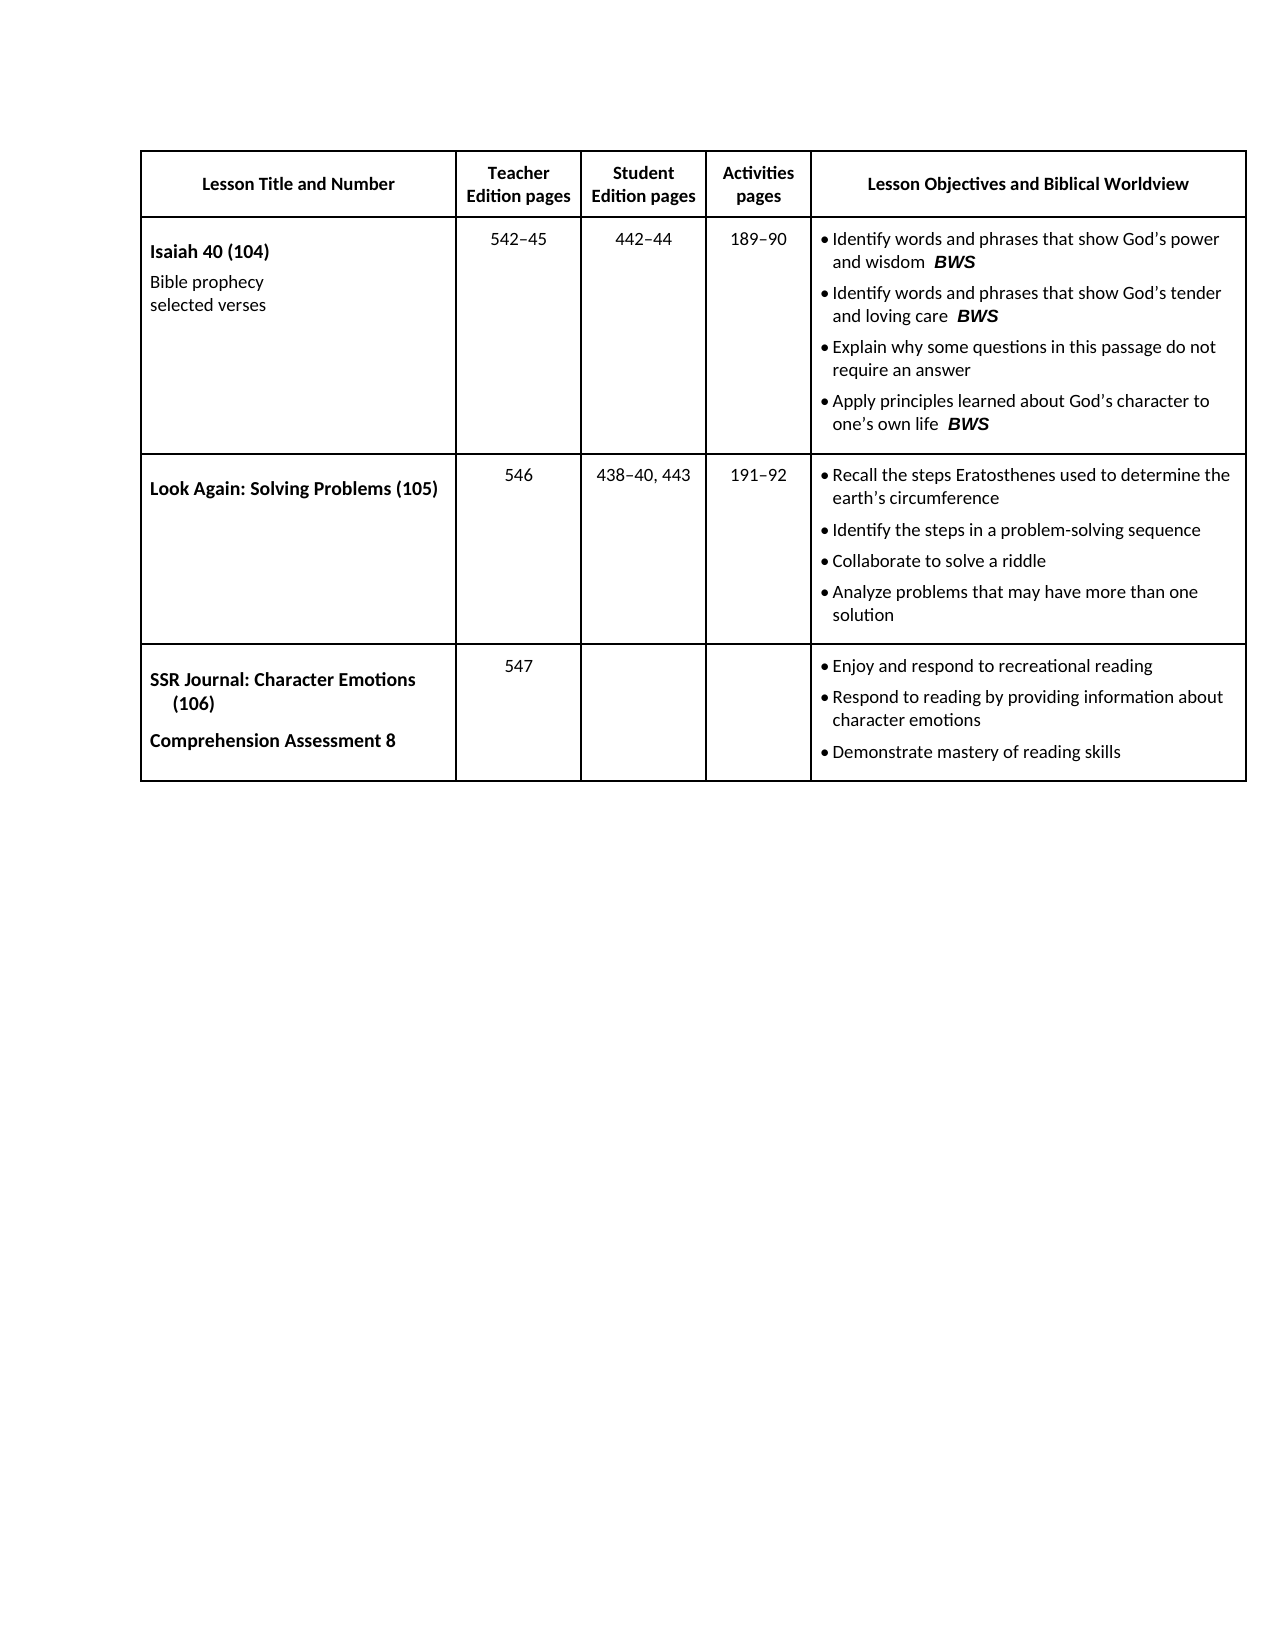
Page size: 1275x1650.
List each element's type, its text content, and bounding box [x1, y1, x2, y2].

table_cell SSR Journal: Character Emotions (106) Comprehension Assessment 8 [142, 645, 455, 780]
table_cell Identify words and phrases that show God’s power and wisdom BWS Identify words and phrases that show God’s tender and loving care BWS Explain why some questions in this passage do not require an answer Apply principles learned about God’s character to one’s own life BWS [812, 218, 1245, 452]
table_cell 191–92 [707, 455, 810, 643]
table_header Student Edition pages [582, 152, 705, 216]
table_cell 438–40, 443 [582, 455, 705, 643]
table_cell 542–45 [457, 218, 580, 452]
table_header Activities pages [707, 152, 810, 216]
table_cell 547 [457, 645, 580, 780]
table_header Teacher Edition pages [457, 152, 580, 216]
table_cell Enjoy and respond to recreational reading Respond to reading by providing information about character emotions Demonstrate mastery of reading skills [812, 645, 1245, 780]
table_cell 546 [457, 455, 580, 643]
table_header Lesson Objectives and Biblical Worldview [812, 152, 1245, 216]
table_cell [707, 645, 810, 780]
table_cell Recall the steps Eratosthenes used to determine the earth’s circumference Identify the steps in a problem-solving sequence Collaborate to solve a riddle Analyze problems that may have more than one solution [812, 455, 1245, 643]
table_cell 189–90 [707, 218, 810, 452]
table_header Lesson Title and Number [142, 152, 455, 216]
table_cell [582, 645, 705, 780]
table_cell Look Again: Solving Problems (105) [142, 455, 455, 643]
table_cell Isaiah 40 (104) Bible prophecy selected verses [142, 218, 455, 452]
table_cell 442–44 [582, 218, 705, 452]
